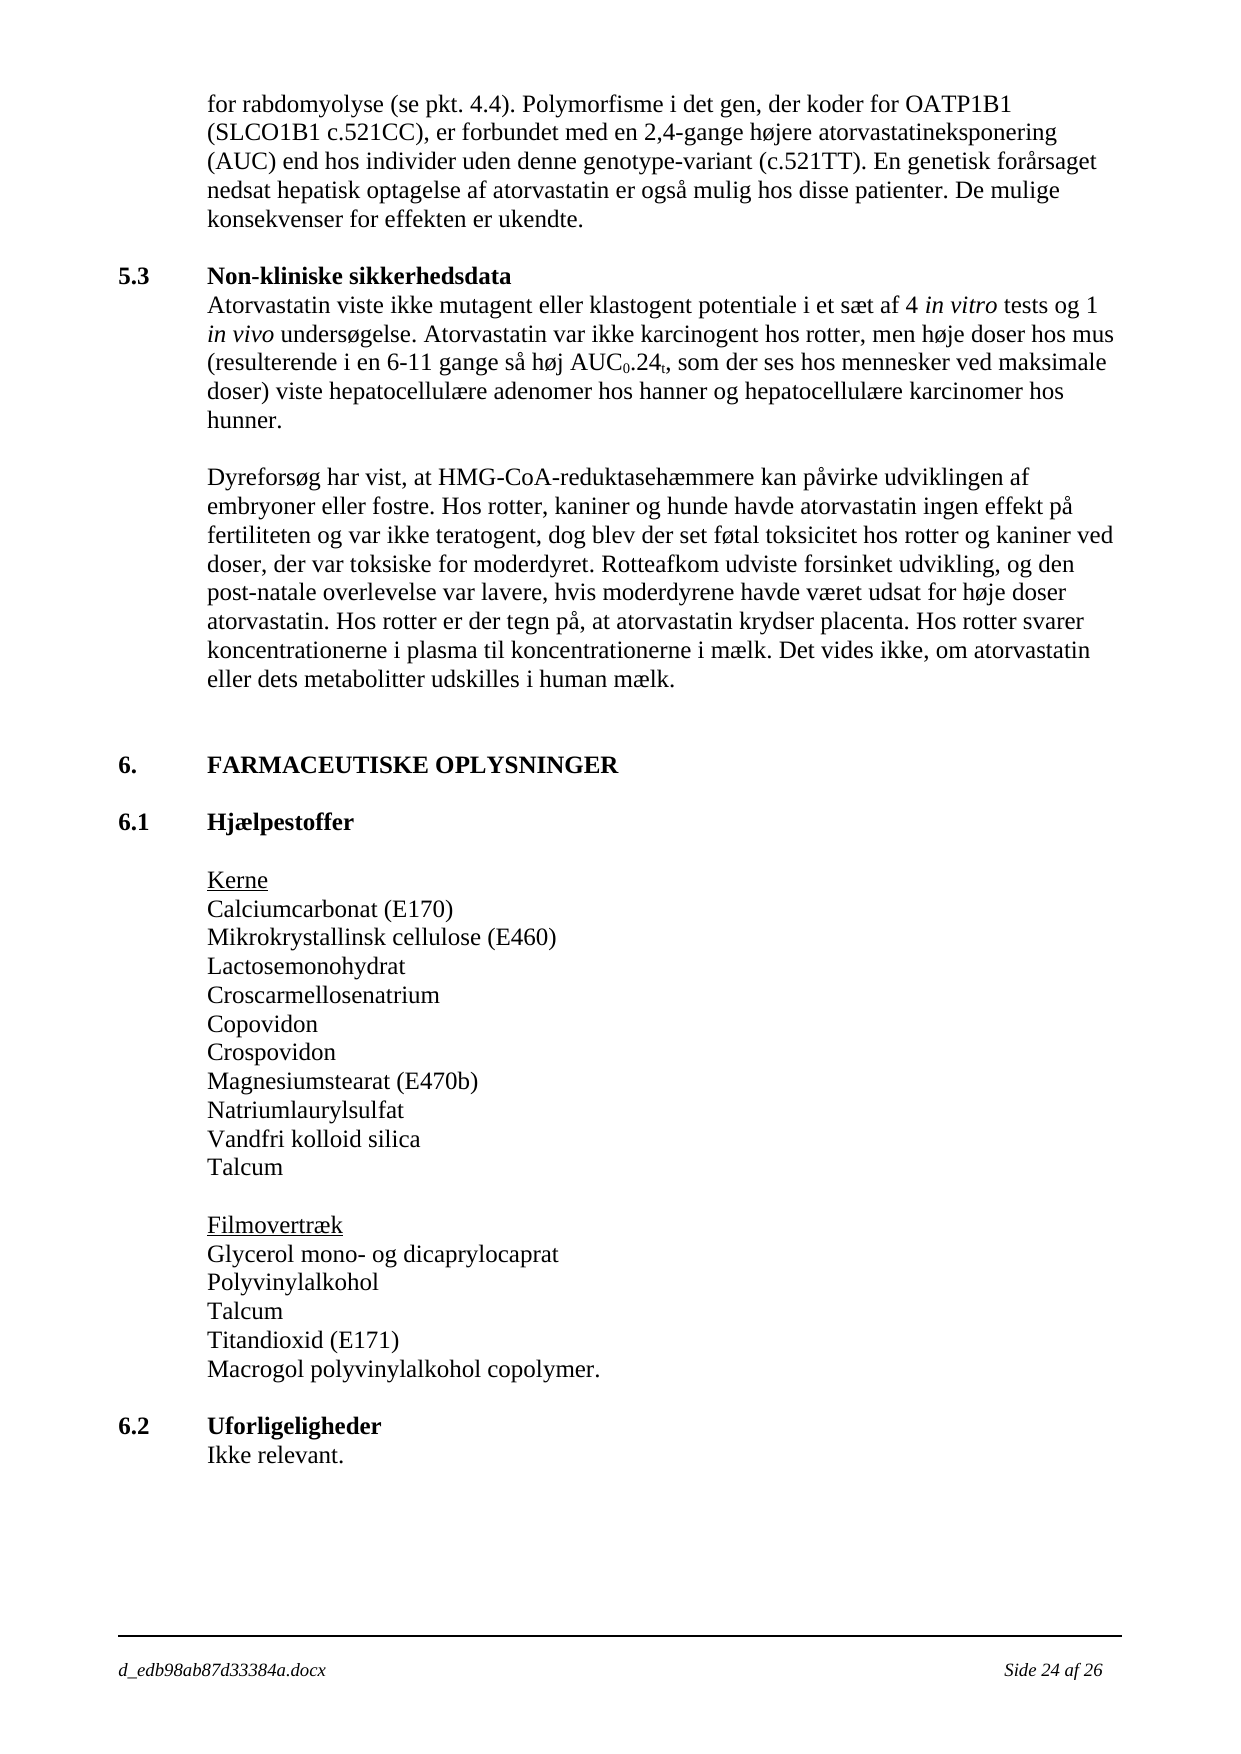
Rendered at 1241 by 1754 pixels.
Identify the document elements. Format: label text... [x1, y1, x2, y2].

text Titandioxid (E171) [207, 1325, 1122, 1354]
text Magnesiumstearat (E470b) [207, 1066, 1122, 1095]
text Dyreforsøg har vist, at HMG-CoA-reduktasehæmmere kan påvirke udviklingen af embryoner eller fostre. Hos rotter, kaniner og hunde havde atorvastatin ingen effekt på fertiliteten og var ikke teratogent, dog blev der set føtal toksicitet hos rotter og kaniner ved doser, der var toksiske for moderdyret. Rotteafkom udviste forsinket udvikling, og den post-natale overlevelse var lavere, hvis moderdyrene havde været udsat for høje doser atorvastatin. Hos rotter er der tegn på, at atorvastatin krydser placenta. Hos rotter svarer koncentrationerne i plasma til koncentrationerne i mælk. Det vides ikke, om atorvastatin eller dets metabolitter udskilles i human mælk. [207, 462, 1122, 692]
text Polyvinylalkohol [207, 1267, 1122, 1296]
text Croscarmellosenatrium [207, 980, 1122, 1009]
text 6.1 Hjælpestoffer [118, 807, 1122, 836]
text Vandfri kolloid silica [207, 1124, 1122, 1152]
text Kerne [207, 865, 1122, 894]
text 6.2 Uforligeligheder [118, 1411, 1122, 1440]
text Talcum [207, 1152, 1122, 1181]
text Talcum [207, 1296, 1122, 1325]
text Crospovidon [207, 1037, 1122, 1066]
text Ikke relevant. [207, 1440, 1122, 1469]
text Filmovertræk [207, 1210, 1122, 1239]
text Atorvastatin viste ikke mutagent eller klastogent potentiale i et sæt af 4 in vitro tests og 1 in vivo undersøgelse. Atorvastatin var ikke karcinogent hos rotter, men høje doser hos mus (resulterende i en 6-11 gange så høj AUC0.24t, som der ses hos mennesker ved maksimale doser) viste hepatocellulære adenomer hos hanner og hepatocellulære karcinomer hos hunner. [207, 290, 1122, 434]
text Mikrokrystallinsk cellulose (E460) [207, 922, 1122, 951]
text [207, 89, 1122, 232]
text Glycerol mono- og dicaprylocaprat [207, 1239, 1122, 1267]
text Copovidon [207, 1009, 1122, 1037]
text Macrogol polyvinylalkohol copolymer. [207, 1354, 1122, 1382]
text Calciumcarbonat (E170) [207, 894, 1122, 922]
text Natriumlaurylsulfat [207, 1095, 1122, 1124]
text 5.3 Non-kliniske sikkerhedsdata [118, 261, 1122, 290]
text Lactosemonohydrat [207, 951, 1122, 980]
text 6. FARMACEUTISKE OPLYSNINGER [118, 750, 1122, 779]
